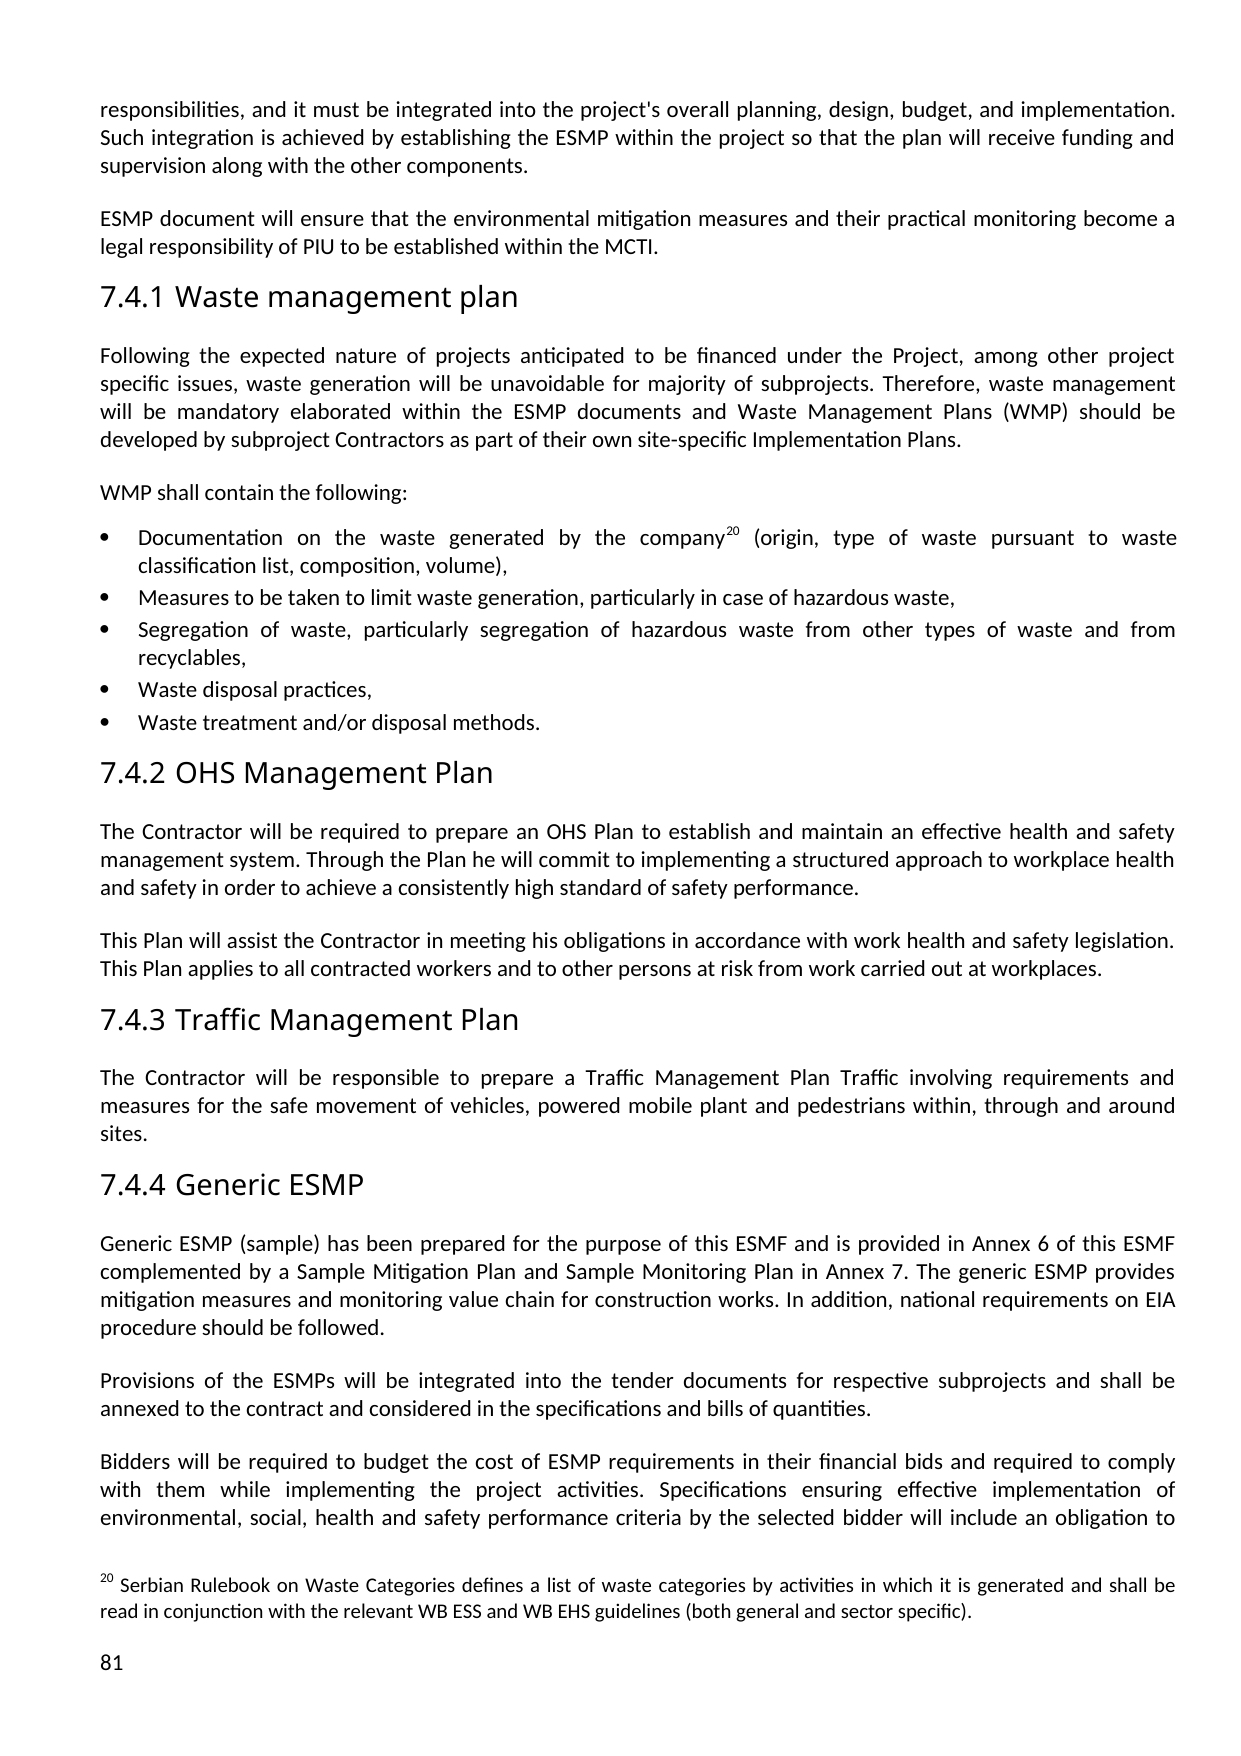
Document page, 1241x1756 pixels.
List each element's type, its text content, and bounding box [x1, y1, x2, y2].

subtitle Traffic Management Plan [100, 999, 1178, 1038]
text WMP shall contain the following: [100, 478, 1178, 506]
list Segregation of waste, particularly segregation of hazardous waste from other types of waste and from recyclables, [100, 615, 1178, 671]
subtitle Waste management plan [100, 276, 1178, 316]
text Generic ESMP (sample) has been prepared for the purpose of this ESMF and is provided in Annex 6 of this ESMF complemented by a Sample Mitigation Plan and Sample Monitoring Plan in Annex 7. The generic ESMP provides mitigation measures and monitoring value chain for construction works. In addition, national requirements on EIA procedure should be followed. [100, 1229, 1178, 1341]
text The Contractor will be required to prepare an OHS Plan to establish and maintain an effective health and safety management system. Through the Plan he will commit to implementing a structured approach to workplace health and safety in order to achieve a consistently high standard of safety performance. [100, 817, 1178, 901]
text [100, 95, 1178, 179]
list Documentation on the waste generated by the company (origin, type of waste pursuant to waste classification list, composition, volume), [100, 523, 1178, 579]
list Measures to be taken to limit waste generation, particularly in case of hazardous waste, [100, 583, 1178, 611]
text Provisions of the ESMPs will be integrated into the tender documents for respective subprojects and shall be annexed to the contract and considered in the specifications and bills of quantities. [100, 1366, 1178, 1422]
list Waste treatment and/or disposal methods. [101, 708, 1178, 736]
subtitle Generic ESMP [100, 1164, 1178, 1204]
text The Contractor will be responsible to prepare a Traffic Management Plan Traffic involving requirements and measures for the safe movement of vehicles, powered mobile plant and pedestrians within, through and around sites. [100, 1063, 1178, 1148]
text Following the expected nature of projects anticipated to be financed under the Project, among other project specific issues, waste generation will be unavoidable for majority of subprojects. Therefore, waste management will be mandatory elaborated within the ESMP documents and Waste Management Plans (WMP) should be developed by subproject Contractors as part of their own site-specific Implementation Plans. [100, 341, 1178, 453]
subtitle OHS Management Plan [100, 752, 1178, 792]
text This Plan will assist the Contractor in meeting his obligations in accordance with work health and safety legislation. This Plan applies to all contracted workers and to other persons at risk from work carried out at workplaces. [100, 926, 1178, 982]
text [100, 1447, 1178, 1531]
list Waste disposal practices, [100, 676, 1178, 703]
text ESMP document will ensure that the environmental mitigation measures and their practical monitoring become a legal responsibility of PIU to be established within the MCTI. [100, 204, 1178, 260]
